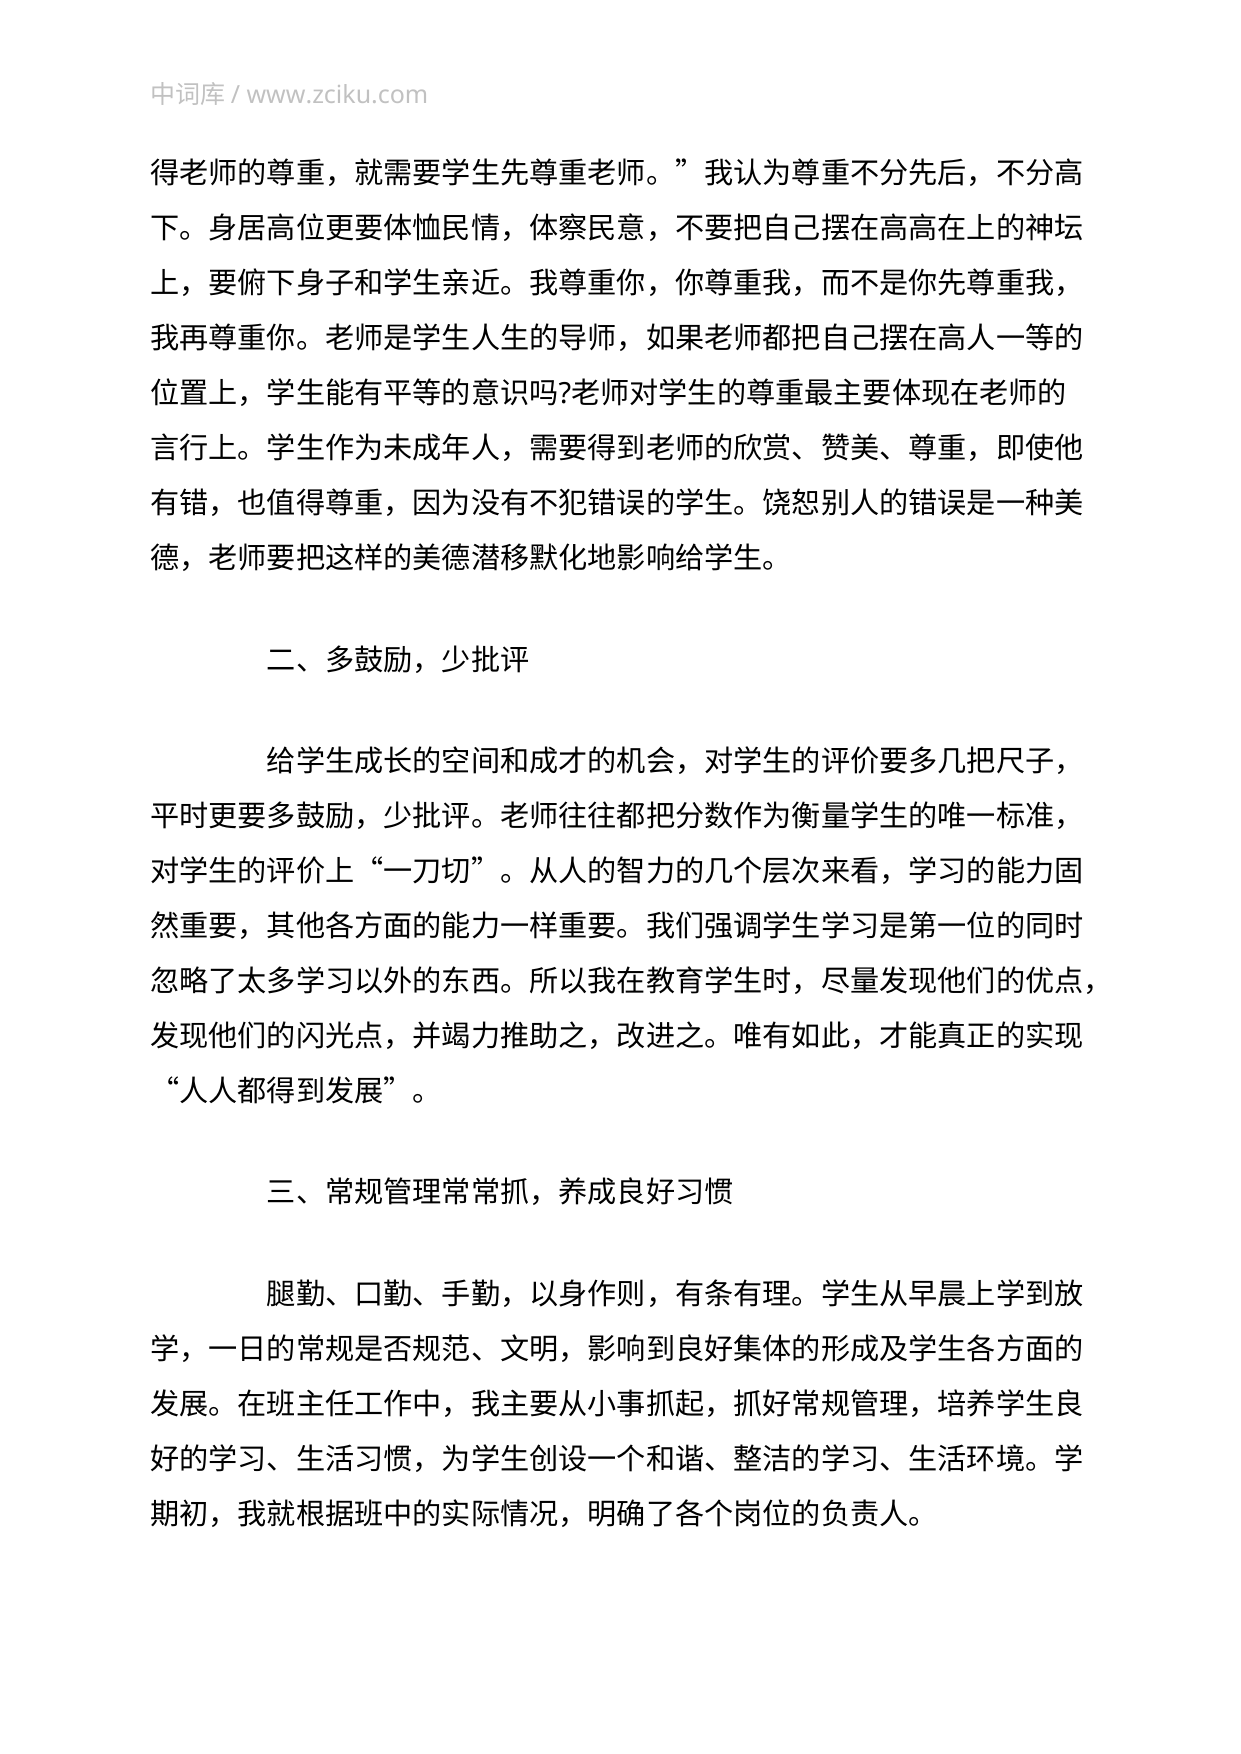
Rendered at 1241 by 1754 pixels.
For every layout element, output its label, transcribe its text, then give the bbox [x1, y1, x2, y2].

text 腿勤、口勤、手勤，以身作则，有条有理。学生从早晨上学到放学，一日的常规是否规范、文明，影响到良好集体的形成及学生各方面的发展。在班主任工作中，我主要从小事抓起，抓好常规管理，培养学生良好的学习、生活习惯，为学生创设一个和谐、整洁的学习、生活环境。学期初，我就根据班中的实际情况，明确了各个岗位的负责人。 [150, 1271, 1090, 1533]
text 二、多鼓励，少批评 [150, 636, 1090, 678]
text 给学生成长的空间和成才的机会，对学生的评价要多几把尺子，平时更要多鼓励，少批评。老师往往都把分数作为衡量学生的唯一标准，对学生的评价上“一刀切”。从人的智力的几个层次来看，学习的能力固然重要，其他各方面的能力一样重要。我们强调学生学习是第一位的同时忽略了太多学习以外的东西。所以我在教育学生时，尽量发现他们的优点，发现他们的闪光点，并竭力推助之，改进之。唯有如此，才能真正的实现“人人都得到发展”。 [150, 738, 1090, 1109]
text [150, 150, 1090, 577]
text 三、常规管理常常抓，养成良好习惯 [150, 1169, 1090, 1211]
